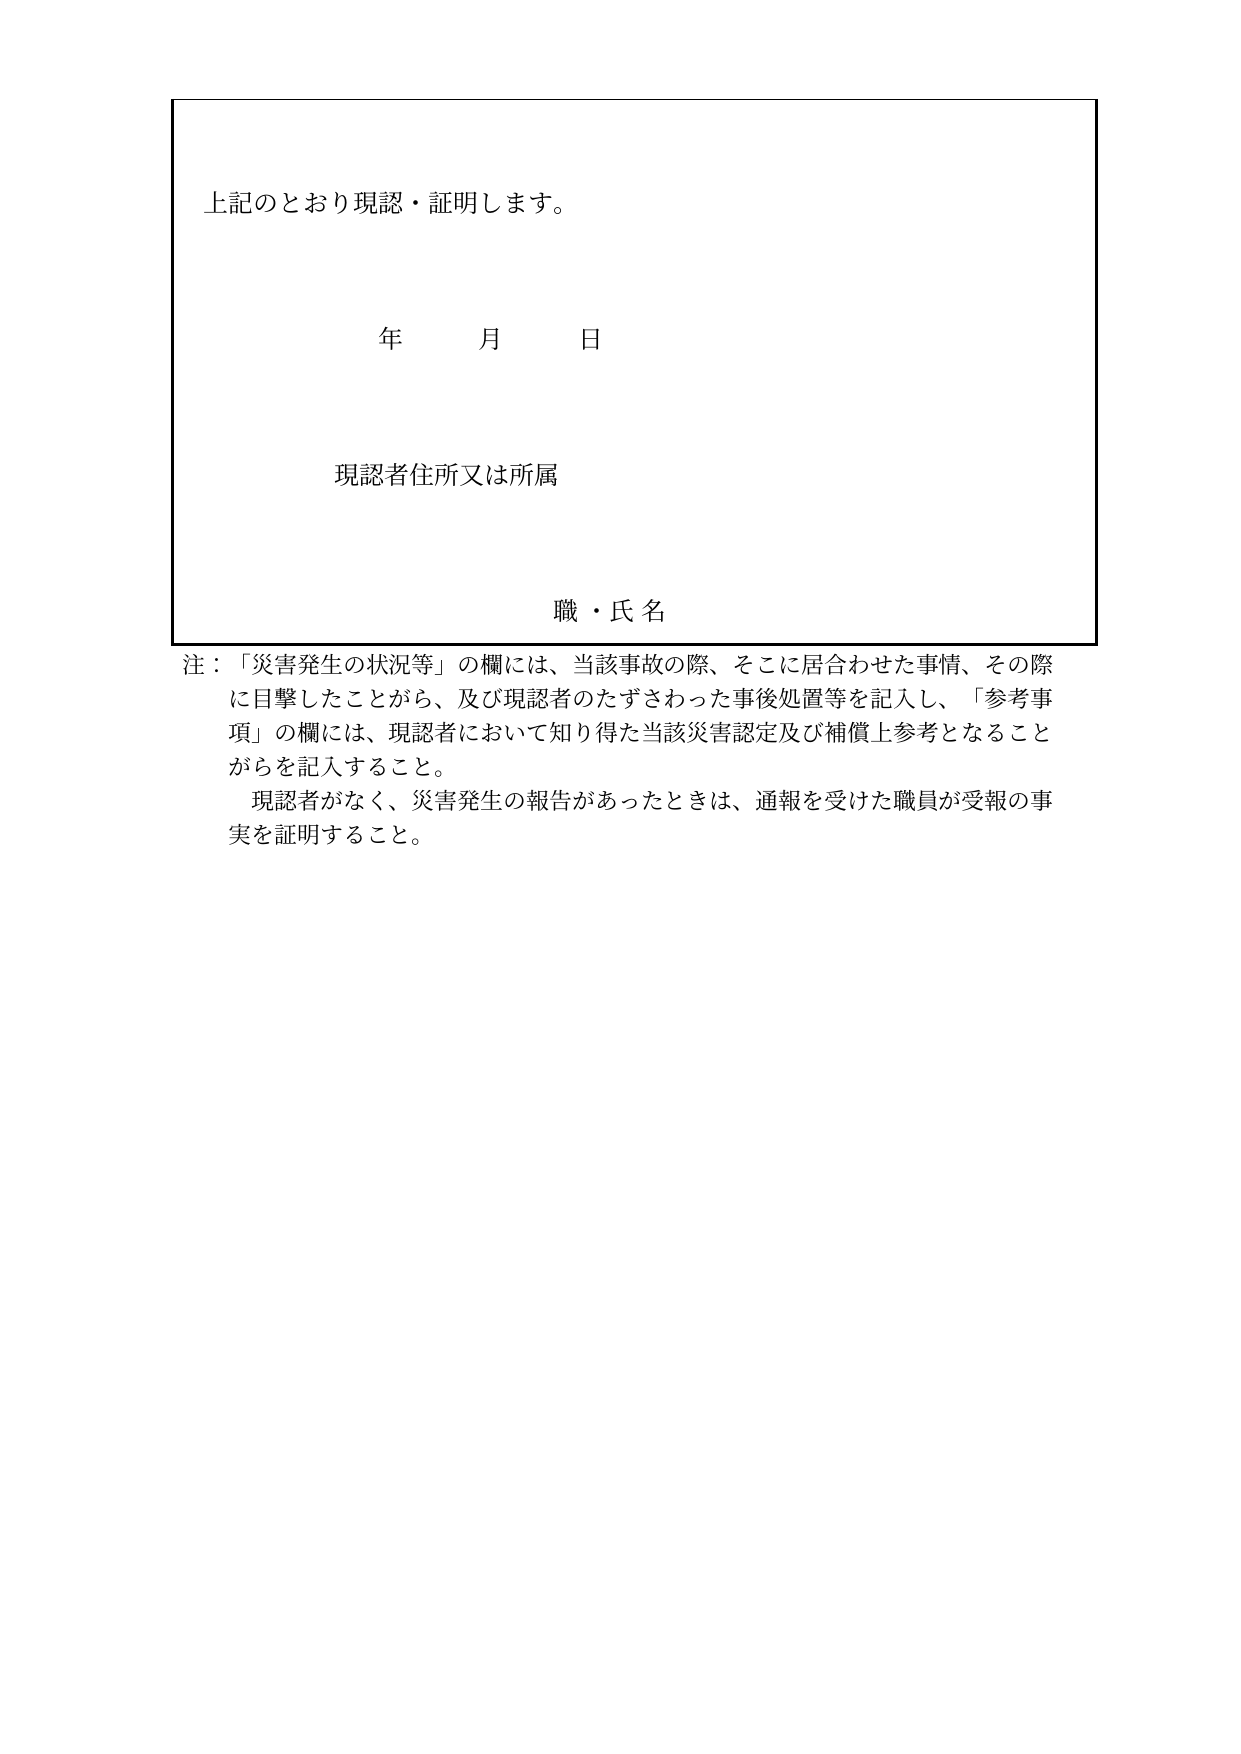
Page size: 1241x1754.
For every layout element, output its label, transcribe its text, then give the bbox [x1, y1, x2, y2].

text 注：「災害発生の状況等」の欄には、当該事故の際、そこに居合わせた事情、その際 [159, 646, 1081, 680]
text がらを記入すること。 [159, 748, 1081, 782]
table_cell 上記のとおり現認・証明します。 年 月 日 現認者住所又は所属 職 ・氏 名 [174, 100, 1095, 643]
text 項」の欄には、現認者において知り得た当該災害認定及び補償上参考となること [159, 714, 1081, 748]
text に目撃したことがら、及び現認者のたずさわった事後処置等を記入し、「参考事 [159, 680, 1081, 714]
text 実を証明すること。 [159, 816, 1081, 850]
text 現認者がなく、災害発生の報告があったときは、通報を受けた職員が受報の事 [159, 782, 1081, 816]
